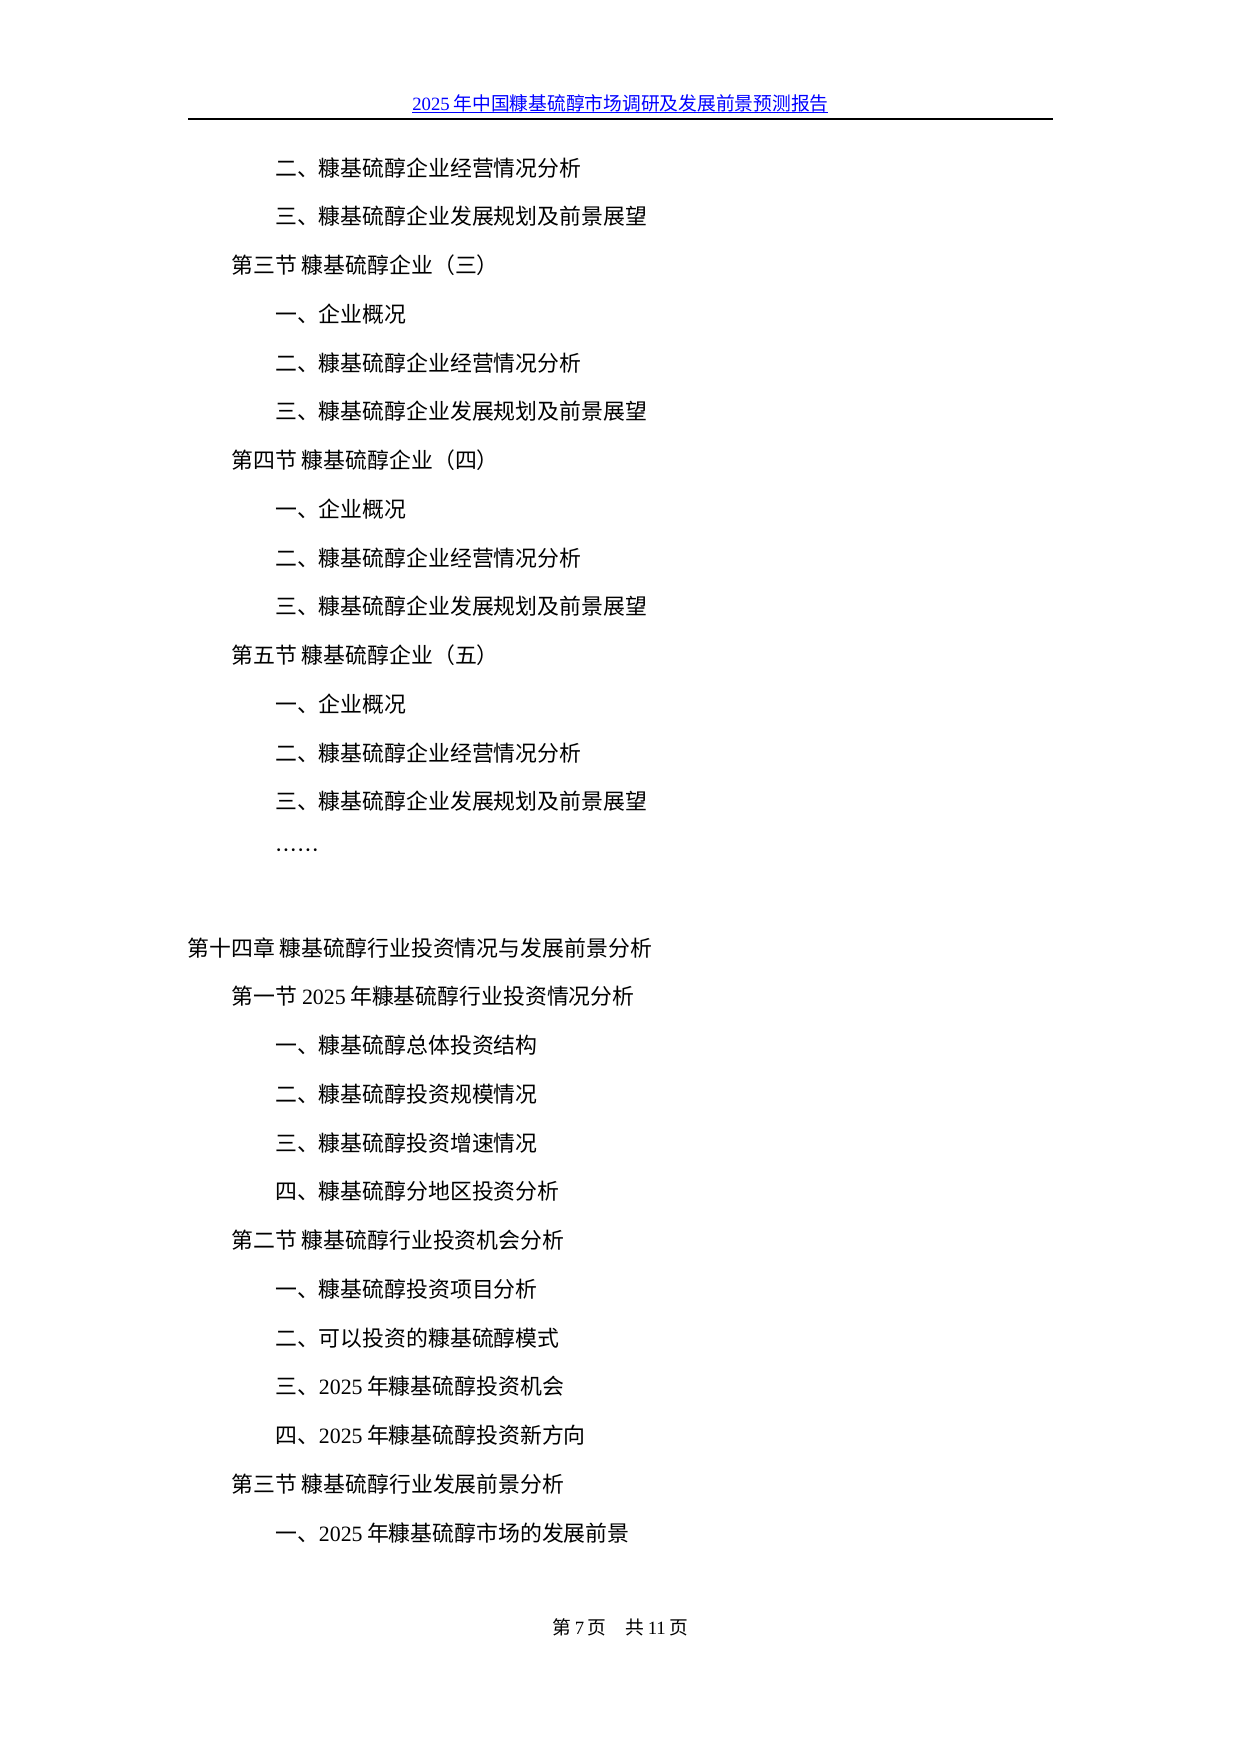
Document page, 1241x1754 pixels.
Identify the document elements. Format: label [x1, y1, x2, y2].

text [187, 150, 1053, 1548]
